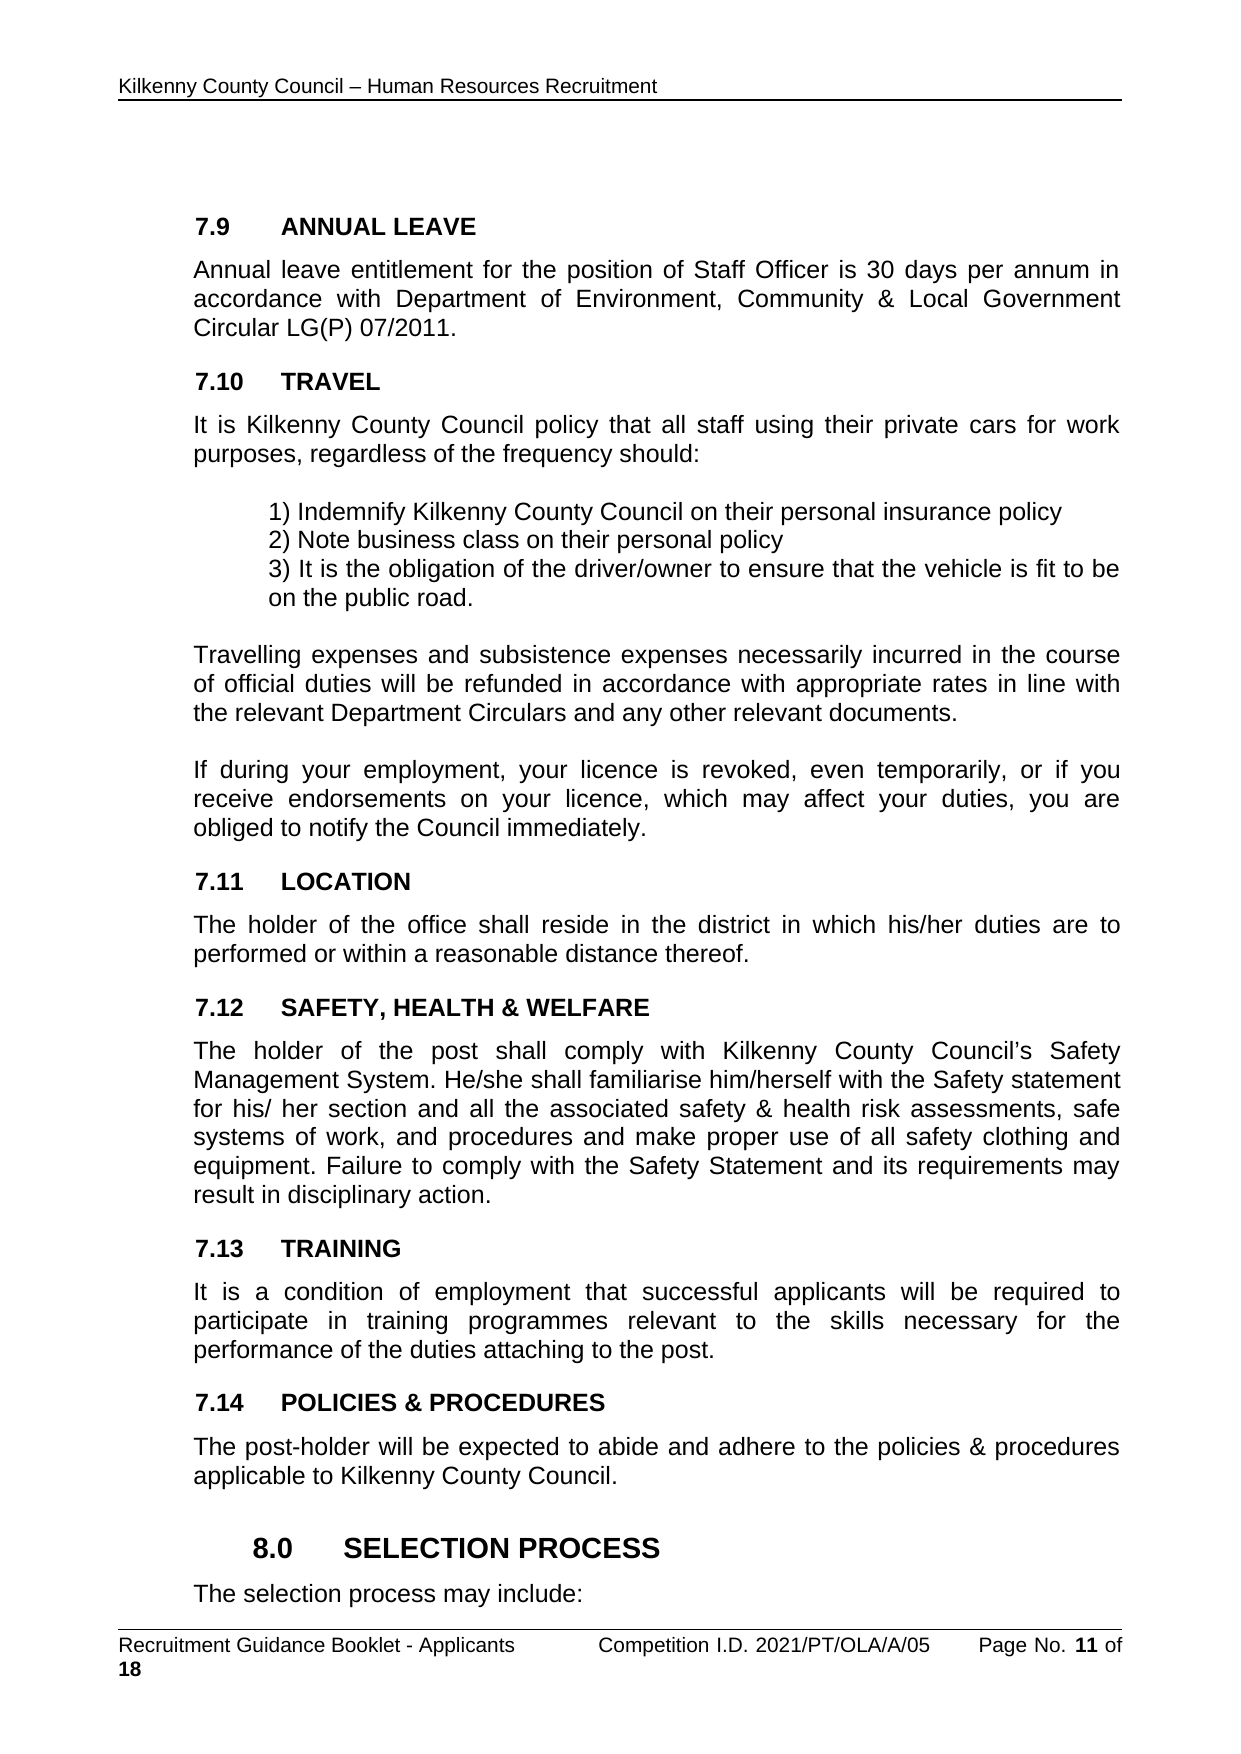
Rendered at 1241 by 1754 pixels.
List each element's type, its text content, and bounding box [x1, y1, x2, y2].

text The holder of the office shall reside in the district in which his/her duties are to performed or within a reasonable distance thereof. [193, 910, 1122, 967]
text Policies & procedures [195, 1388, 1122, 1417]
text Location [195, 866, 1122, 895]
text Training [195, 1233, 1122, 1262]
text 1) Indemnify Kilkenny County Council on their personal insurance policy [268, 496, 1122, 525]
text If during your employment, your licence is revoked, even temporarily, or if you receive endorsements on your licence, which may affect your duties, you are obliged to notify the Council immediately. [193, 755, 1122, 841]
text Annual Leave [195, 212, 1122, 241]
text Safety, Health & Welfare [195, 992, 1122, 1021]
text It is Kilkenny County Council policy that all staff using their private cars for work purposes, regardless of the frequency should: [193, 410, 1122, 468]
text It is a condition of employment that successful applicants will be required to participate in training programmes relevant to the skills necessary for the performance of the duties attaching to the post. [193, 1277, 1122, 1363]
text 2) Note business class on their personal policy [268, 525, 1122, 554]
text 3) It is the obligation of the driver/owner to ensure that the vehicle is fit to be on the public road. [268, 554, 1122, 611]
text The post-holder will be expected to abide and adhere to the policies & procedures applicable to Kilkenny County Council. [193, 1432, 1122, 1489]
text SELECTION PROCESS [193, 1531, 1122, 1564]
text Annual leave entitlement for the position of Staff Officer is 30 days per annum in accordance with Department of Environment, Community & Local Government Circular LG(P) 07/2011. [193, 255, 1122, 342]
text The selection process may include: [193, 1579, 1122, 1608]
text The holder of the post shall comply with Kilkenny County Council’s Safety Management System. He/she shall familiarise him/herself with the Safety statement for his/ her section and all the associated safety & health risk assessments, safe systems of work, and procedures and make proper use of all safety clothing and equipment. Failure to comply with the Safety Statement and its requirements may result in disciplinary action. [193, 1036, 1122, 1208]
text Travelling expenses and subsistence expenses necessarily incurred in the course of official duties will be refunded in accordance with appropriate rates in line with the relevant Department Circulars and any other relevant documents. [193, 640, 1122, 726]
text Travel [195, 367, 1122, 395]
